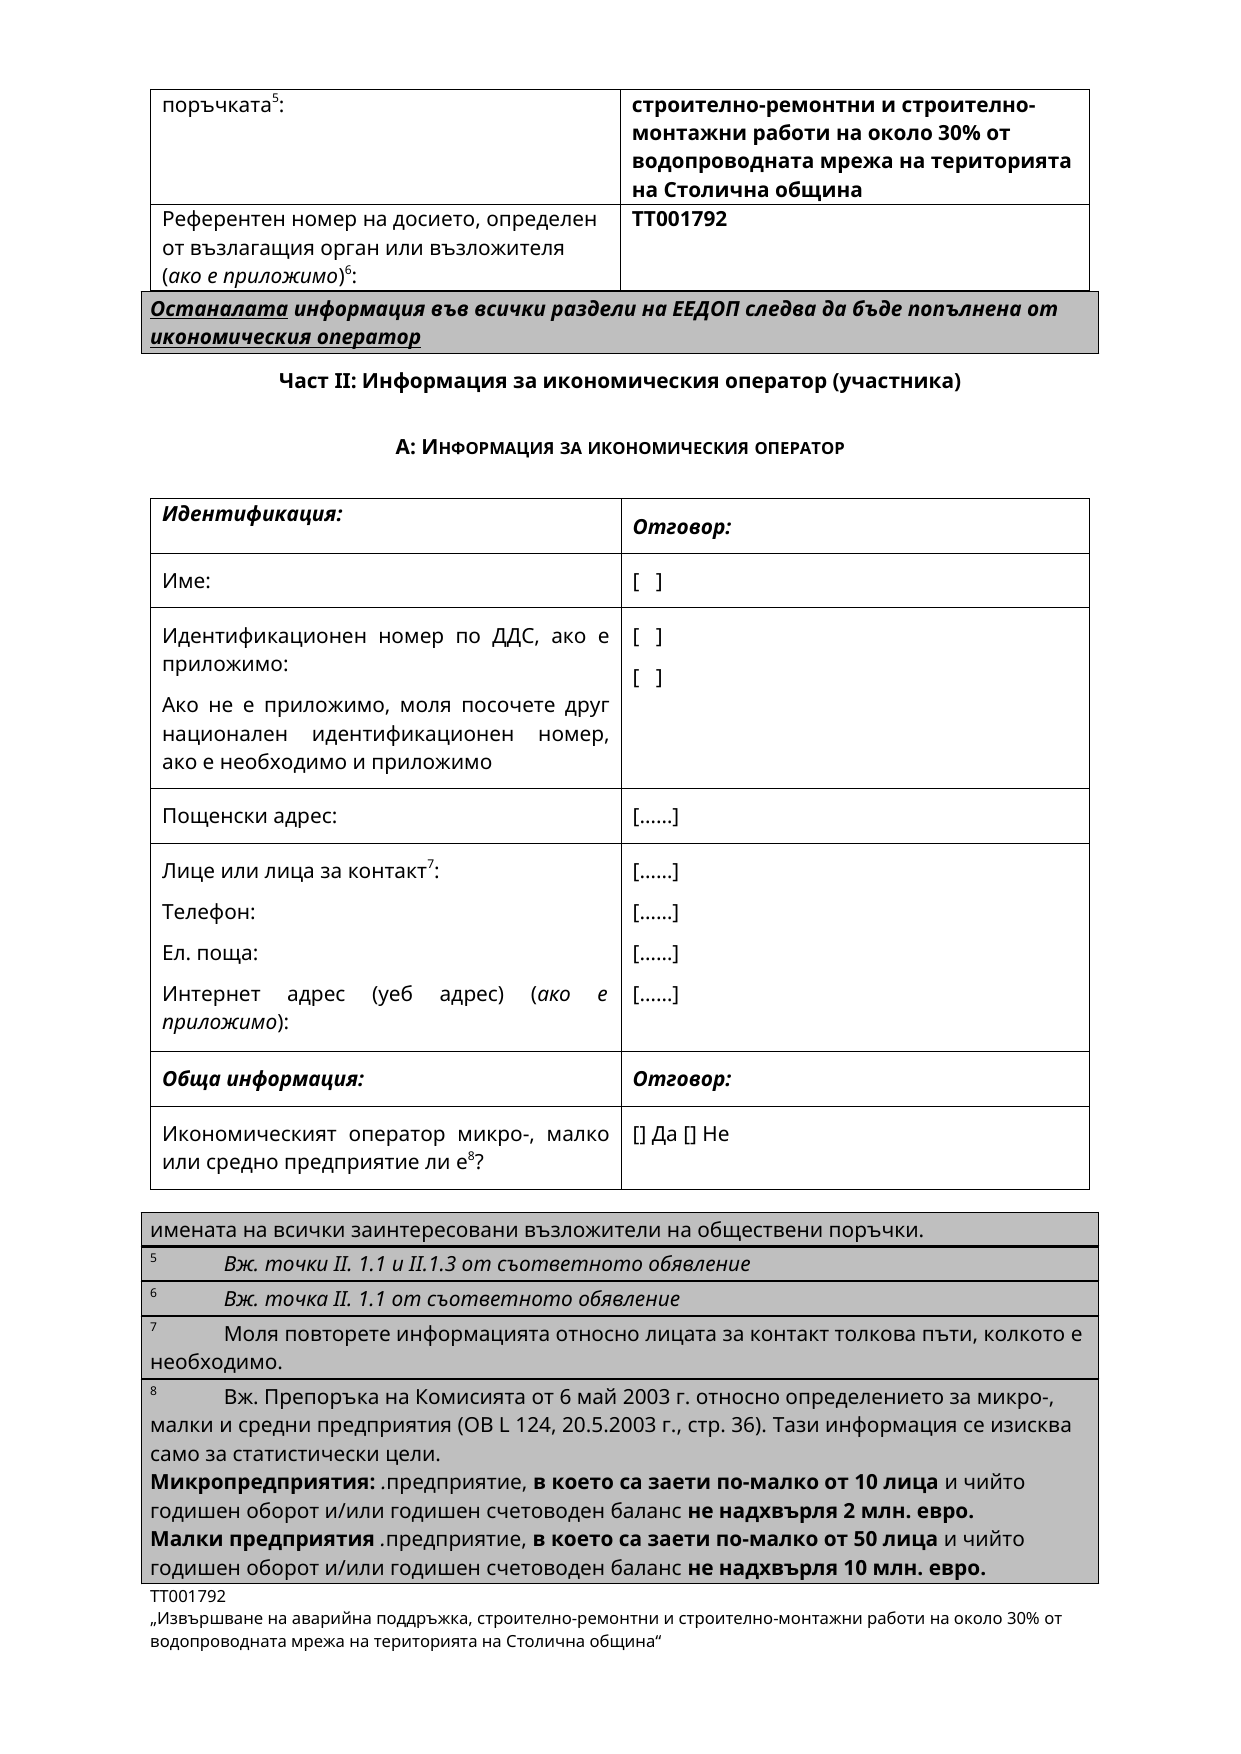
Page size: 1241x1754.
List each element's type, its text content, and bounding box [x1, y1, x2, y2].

table_cell [……] [622, 789, 1089, 842]
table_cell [621, 90, 1089, 203]
table_cell [ ] [ ] [622, 608, 1089, 788]
table_cell ТТ001792 [621, 205, 1089, 290]
table_cell [ ] [622, 554, 1089, 607]
table_cell Име: [151, 554, 621, 607]
table_cell Обща информация: [151, 1052, 621, 1106]
table_cell Референтен номер на досието, определен от възлагащия орган или възложителя (ако е приложимо): [151, 205, 620, 290]
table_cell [151, 90, 620, 203]
table_cell Отговор: [622, 1052, 1089, 1106]
table_header Отговор: [622, 499, 1089, 553]
table_cell Лице или лица за контакт: Телефон: Ел. поща: Интернет адрес (уеб адрес) (ако е приложимо): [151, 844, 621, 1051]
table_cell Идентификационен номер по ДДС, ако е приложимо: Ако не е приложимо, моля посочете друг национален идентификационен номер, ако е необходимо и приложимо [151, 608, 621, 788]
table_cell Икономическият оператор микро-, малко или средно предприятие ли е? [151, 1107, 621, 1188]
title Част II: Информация за икономическия оператор (участника) [150, 366, 1090, 395]
table_cell [] Да [] Не [622, 1107, 1089, 1188]
table_header Идентификация: [151, 499, 621, 553]
title А: Информация за икономическия оператор [150, 432, 1090, 461]
table_cell [……] [……] [……] [……] [622, 844, 1089, 1051]
table_cell Пощенски адрес: [151, 789, 621, 842]
text Останалата информация във всички раздели на ЕЕДОП следва да бъде попълнена от икономическия оператор [142, 292, 1098, 353]
